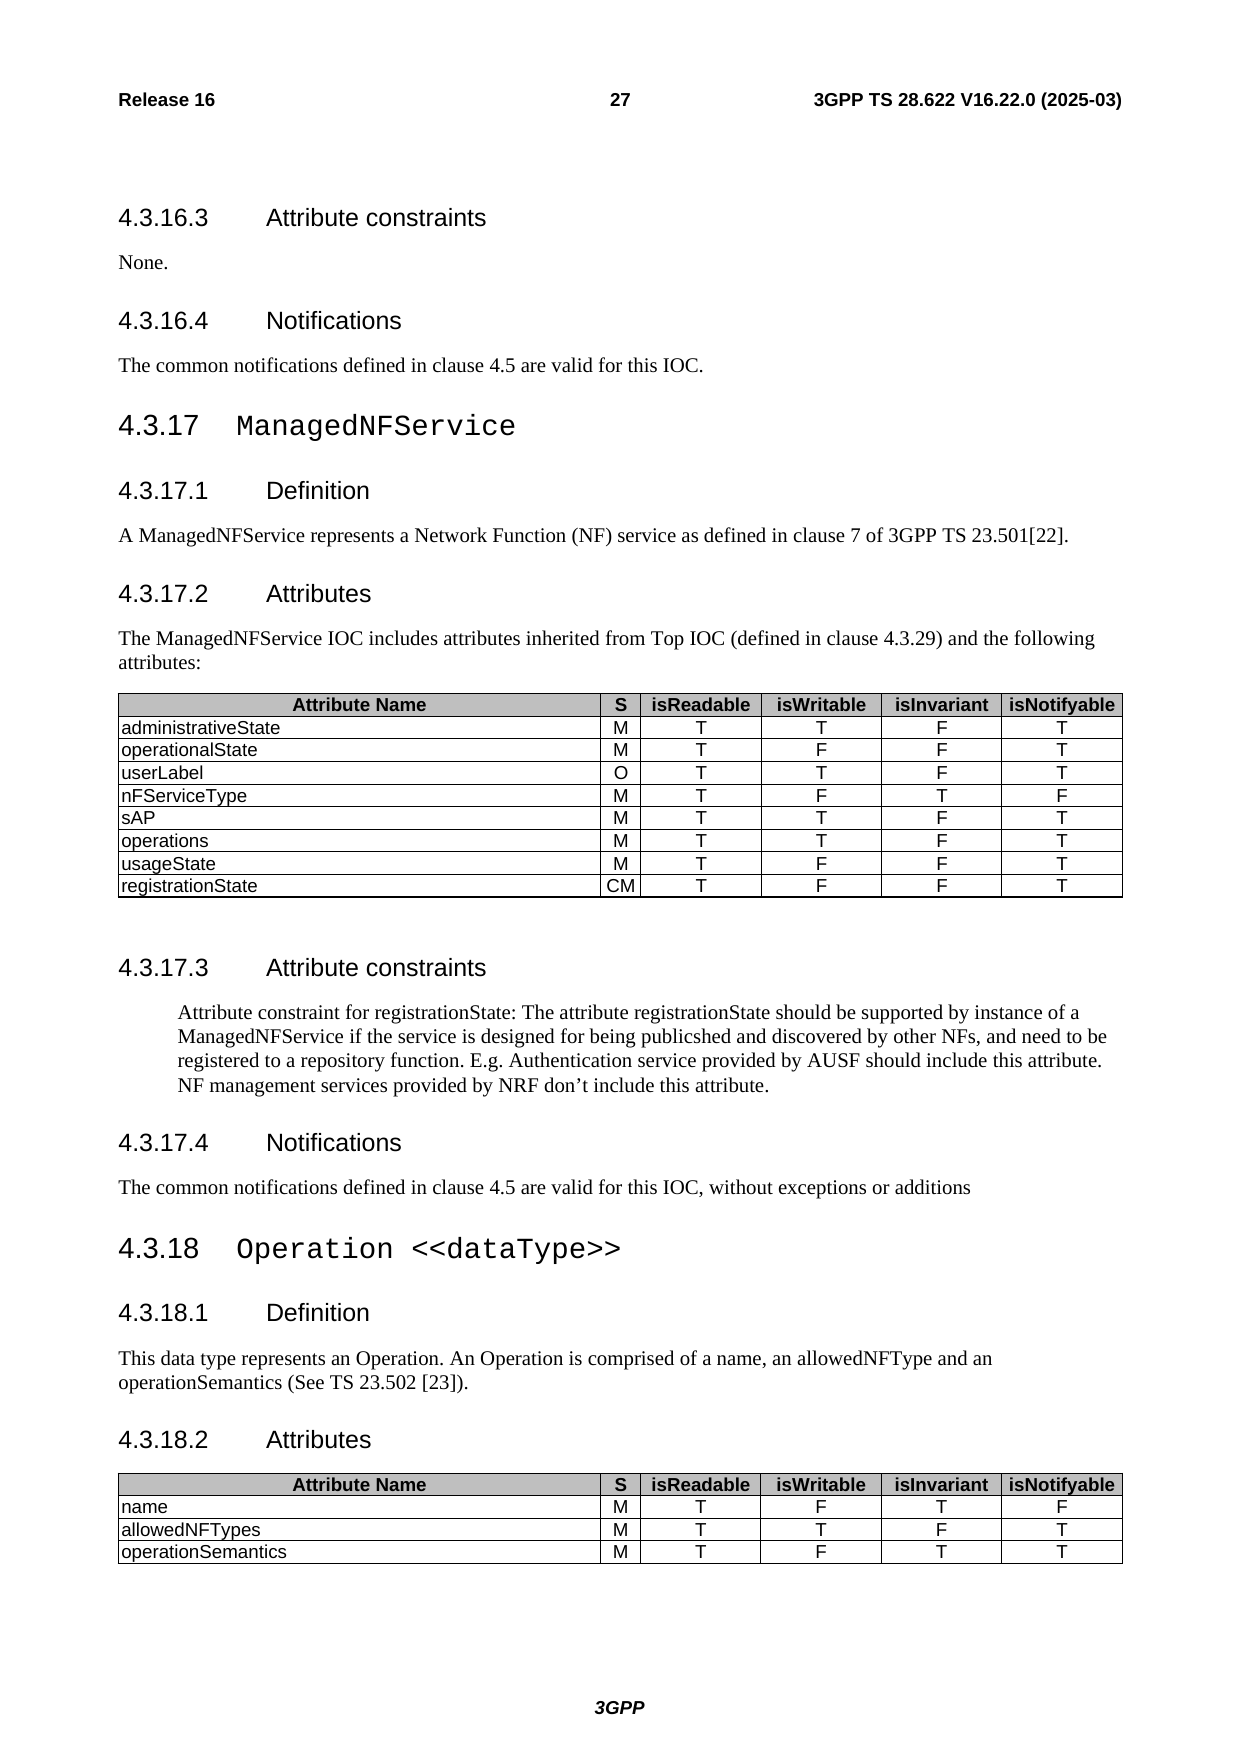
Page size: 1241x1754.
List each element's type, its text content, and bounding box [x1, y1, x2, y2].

subtitle 4.3.16.3 Attribute constraints [118, 203, 1122, 232]
table_cell T [1002, 852, 1122, 874]
table_cell M [601, 830, 640, 851]
table_header Attribute Name [119, 694, 600, 716]
table_cell nFServiceType [119, 785, 600, 806]
table_cell M [601, 785, 640, 806]
table_header isReadable [641, 694, 761, 716]
table_cell O [601, 762, 640, 783]
table_header Attribute Name [119, 1474, 600, 1495]
table_cell usageState [119, 852, 600, 874]
table_cell name [119, 1496, 600, 1518]
table_cell F [882, 830, 1001, 851]
table_header isReadable [641, 1474, 760, 1495]
table_cell T [1002, 717, 1122, 738]
table_cell T [641, 875, 761, 896]
table_cell T [1002, 739, 1122, 761]
subtitle 4.3.16.4 Notifications [118, 306, 1122, 334]
table_cell T [762, 830, 881, 851]
table_header isNotifyable [1002, 694, 1122, 716]
table_cell operationalState [119, 739, 600, 761]
table_cell T [641, 852, 761, 874]
table_cell F [762, 739, 881, 761]
table_cell M [601, 1496, 640, 1518]
subtitle 4.3.17.2 Attributes [118, 579, 1122, 607]
table_cell F [882, 739, 1001, 761]
table_cell T [1002, 830, 1122, 851]
subtitle 4.3.18.1 Definition [118, 1298, 1122, 1327]
subtitle 4.3.17.1 Definition [118, 476, 1122, 504]
table_cell T [641, 1496, 760, 1518]
table_cell T [762, 807, 881, 829]
table_cell T [641, 1519, 760, 1540]
text This data type represents an Operation. An Operation is comprised of a name, an allowedNFType and an operationSemantics (See TS 23.502 [23]). [118, 1346, 1122, 1394]
table_cell F [1002, 785, 1122, 806]
table_cell M [601, 852, 640, 874]
table_cell F [882, 1519, 1001, 1540]
table_cell administrativeState [119, 717, 600, 738]
table_cell userLabel [119, 762, 600, 783]
subtitle 4.3.17 ManagedNFService [118, 408, 1122, 444]
table_cell M [601, 1541, 640, 1563]
table_cell F [882, 852, 1001, 874]
table_cell T [1002, 762, 1122, 783]
table_cell operations [119, 830, 600, 851]
table_cell M [601, 717, 640, 738]
table_header isWritable [762, 694, 881, 716]
table_header isWritable [761, 1474, 881, 1495]
table_cell operationSemantics [119, 1541, 600, 1563]
table_cell F [1002, 1496, 1122, 1518]
table_cell T [641, 807, 761, 829]
table_cell T [1002, 1519, 1122, 1540]
table_cell T [882, 1541, 1001, 1563]
text None. [118, 250, 1122, 274]
table_cell F [762, 875, 881, 896]
table_cell T [1002, 1541, 1122, 1563]
text The common notifications defined in clause 4.5 are valid for this IOC. [118, 353, 1122, 377]
table_cell CM [601, 875, 640, 896]
table_cell allowedNFTypes [119, 1519, 600, 1540]
text The ManagedNFService IOC includes attributes inherited from Top IOC (defined in clause 4.3.29) and the following attributes: [118, 626, 1122, 674]
table_cell T [761, 1519, 881, 1540]
table_cell T [641, 739, 761, 761]
subtitle 4.3.18.2 Attributes [118, 1425, 1122, 1454]
table_cell T [762, 717, 881, 738]
table_cell registrationState [119, 875, 600, 896]
table_header isInvariant [882, 694, 1001, 716]
table_cell M [601, 1519, 640, 1540]
text Attribute constraint for registrationState: The attribute registrationState should be supported by instance of a ManagedNFService if the service is designed for being publicshed and discovered by other NFs, and need to be registered to a repository function. E.g. Authentication service provided by AUSF should include this attribute. NF management services provided by NRF don’t include this attribute. [177, 1000, 1122, 1097]
table_cell T [882, 1496, 1001, 1518]
subtitle 4.3.18 Operation <<dataType>> [118, 1231, 1122, 1267]
table_cell F [882, 762, 1001, 783]
table_cell T [641, 717, 761, 738]
subtitle 4.3.17.3 Attribute constraints [118, 953, 1122, 982]
table_cell F [882, 807, 1001, 829]
table_header S [601, 1474, 640, 1495]
table_header isNotifyable [1002, 1474, 1122, 1495]
table_header isInvariant [882, 1474, 1001, 1495]
table_cell F [761, 1541, 881, 1563]
text A ManagedNFService represents a Network Function (NF) service as defined in clause 7 of 3GPP TS 23.501[22]. [118, 523, 1122, 547]
table_cell M [601, 807, 640, 829]
table_cell T [641, 830, 761, 851]
table_header S [601, 694, 640, 716]
table_cell T [641, 1541, 760, 1563]
table_cell T [641, 785, 761, 806]
table_cell F [882, 717, 1001, 738]
table_cell T [762, 762, 881, 783]
table_cell F [762, 852, 881, 874]
subtitle 4.3.17.4 Notifications [118, 1128, 1122, 1157]
table_cell sAP [119, 807, 600, 829]
text The common notifications defined in clause 4.5 are valid for this IOC, without exceptions or additions [118, 1175, 1122, 1199]
table_cell F [762, 785, 881, 806]
table_cell F [882, 875, 1001, 896]
table_cell T [1002, 807, 1122, 829]
table_cell T [882, 785, 1001, 806]
table_cell T [1002, 875, 1122, 896]
table_cell T [641, 762, 761, 783]
table_cell F [761, 1496, 881, 1518]
table_cell M [601, 739, 640, 761]
